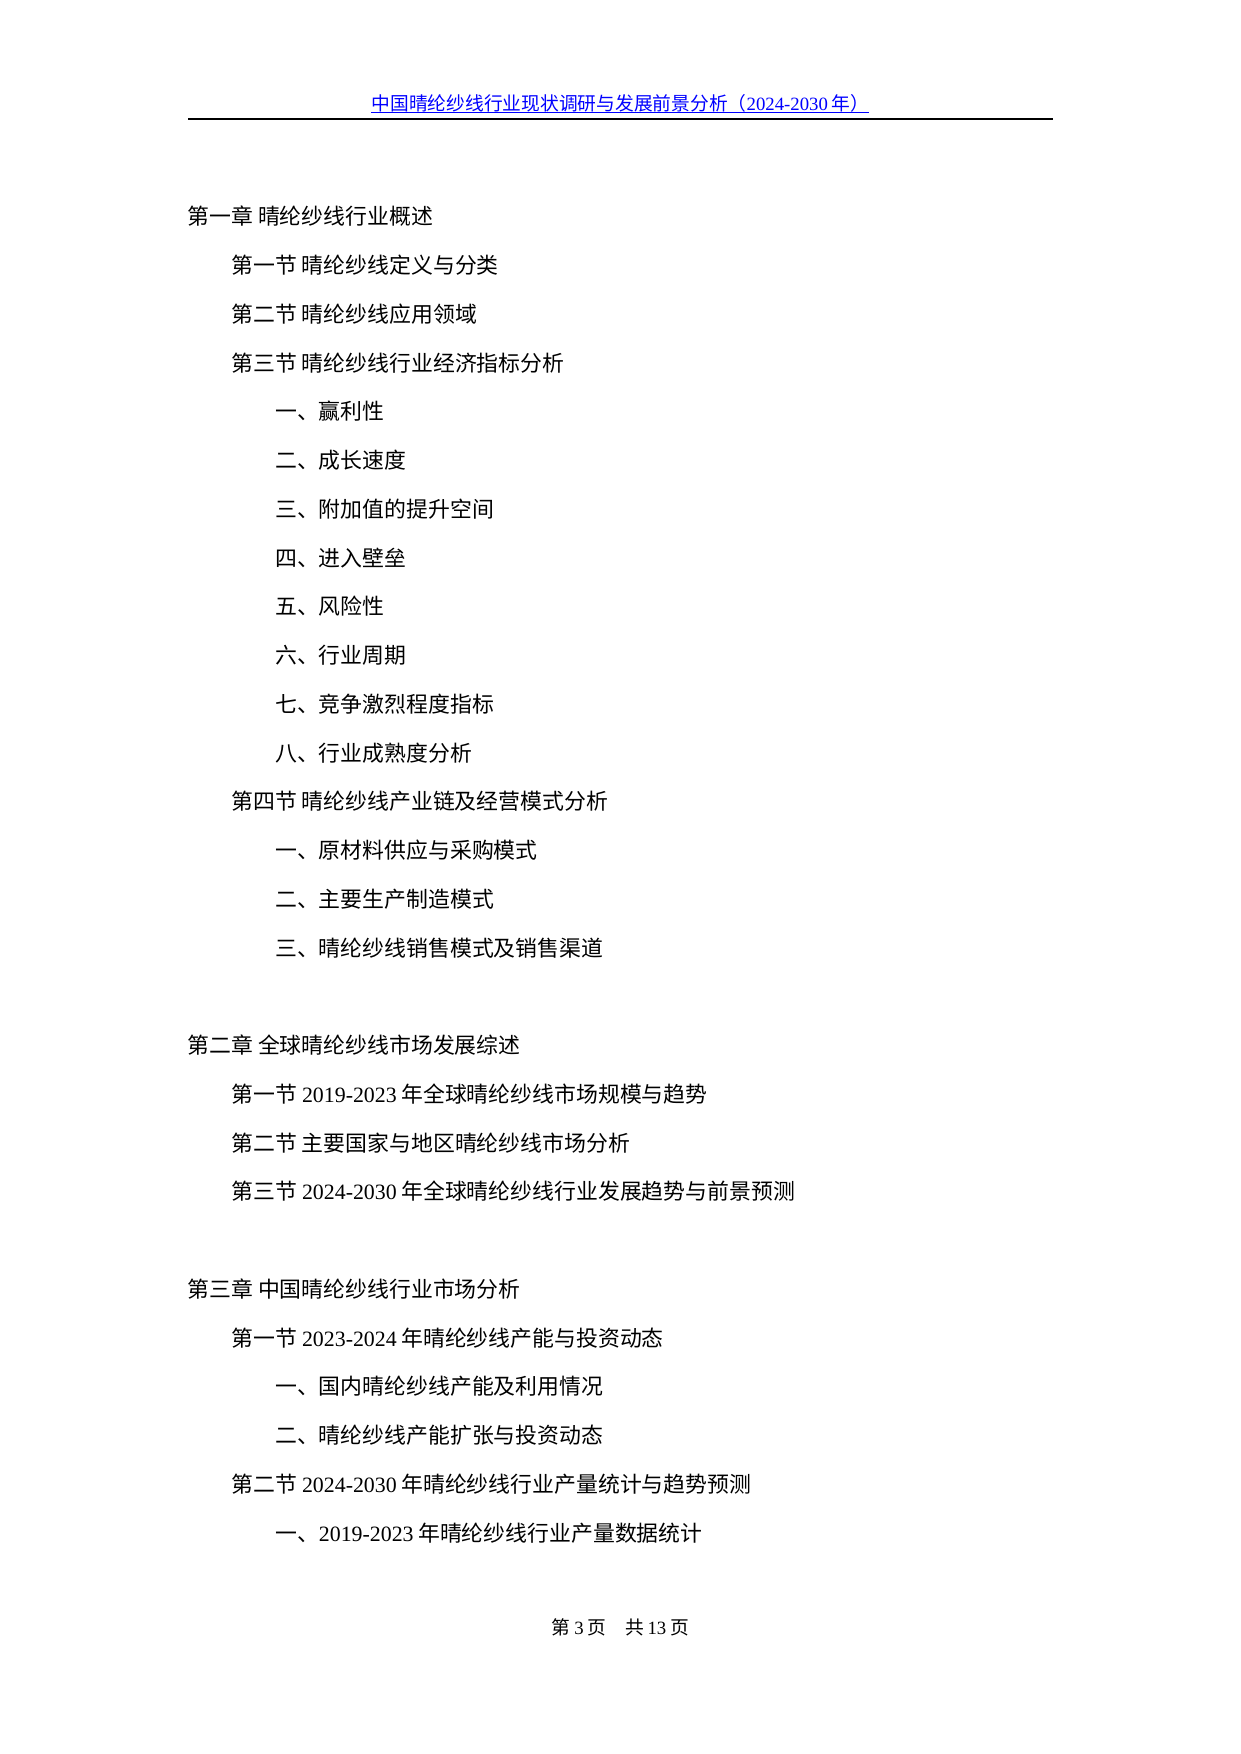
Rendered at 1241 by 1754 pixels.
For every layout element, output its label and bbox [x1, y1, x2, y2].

text [187, 150, 1053, 1548]
